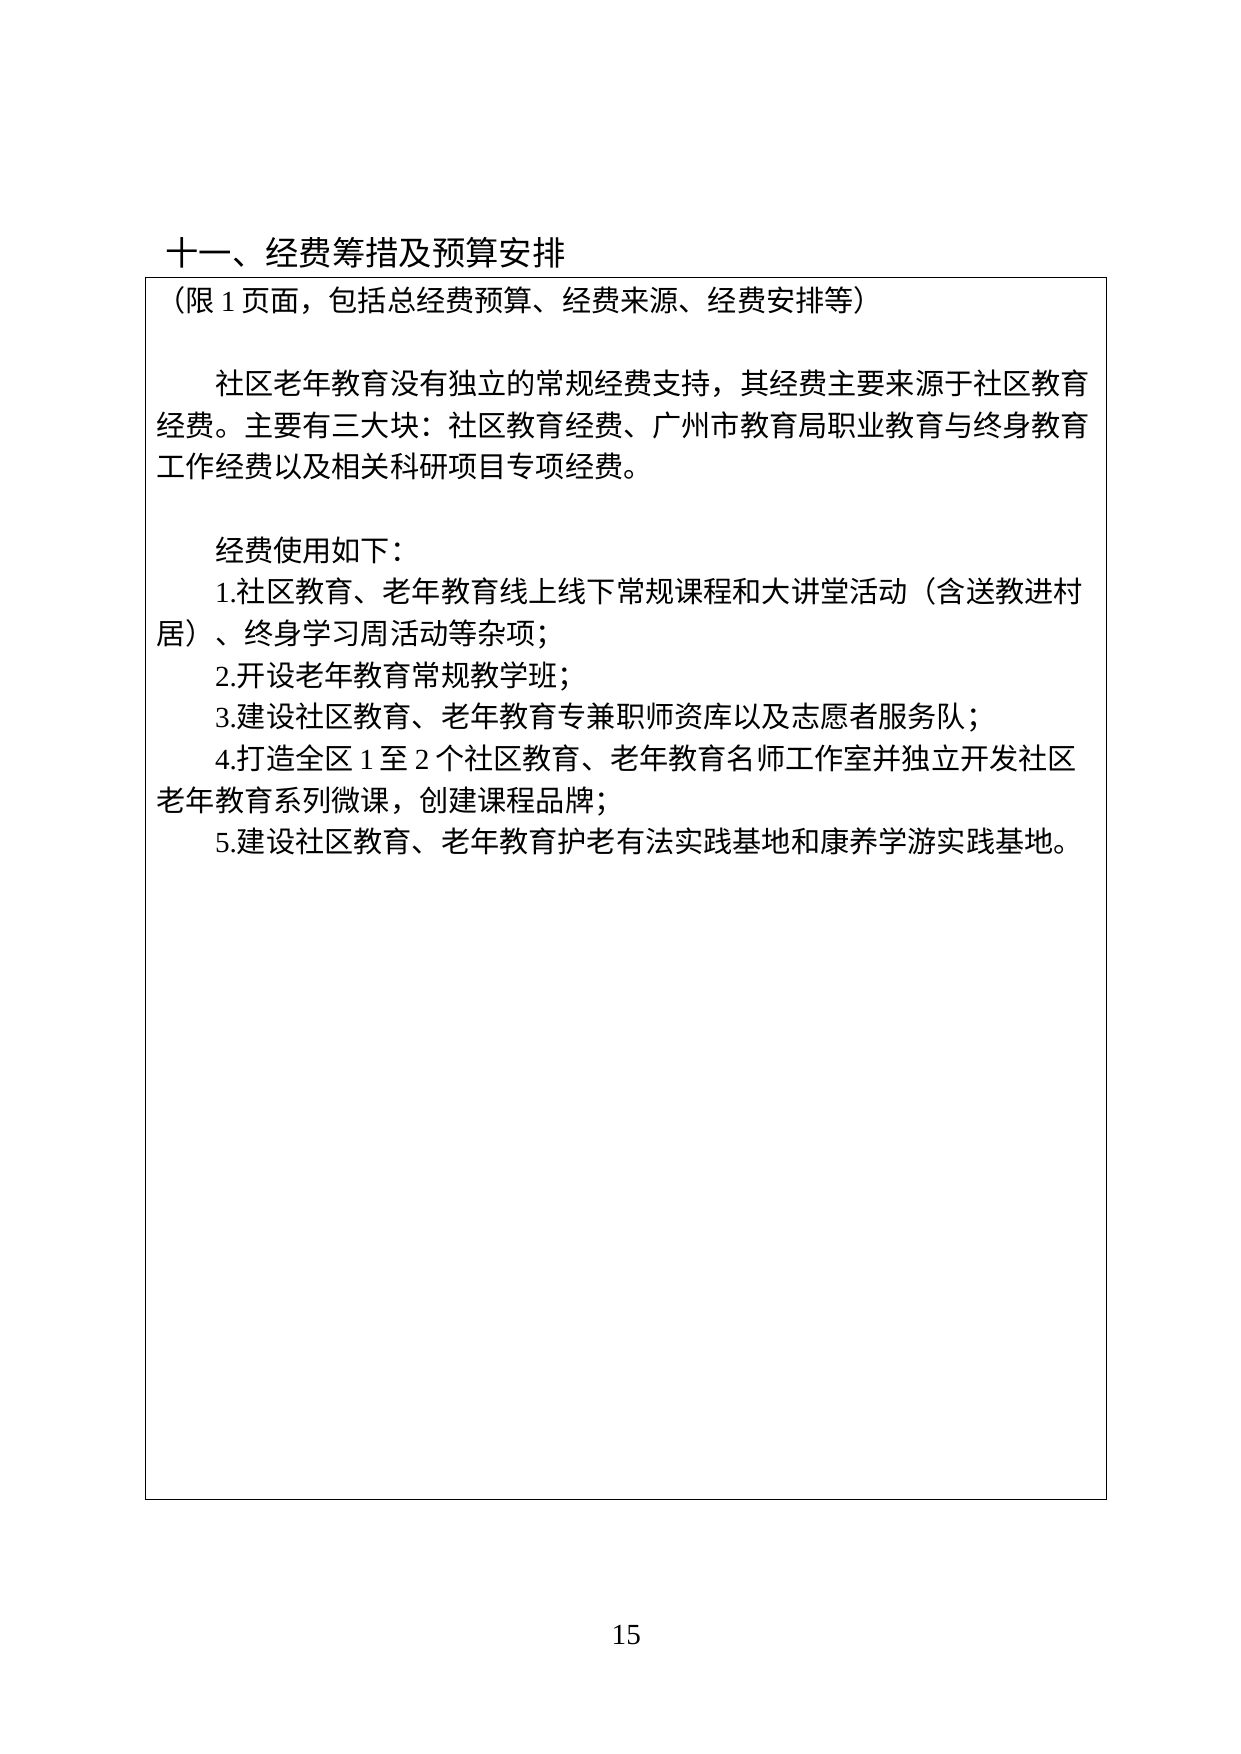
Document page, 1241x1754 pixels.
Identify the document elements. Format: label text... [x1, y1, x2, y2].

text 十一、经费筹措及预算安排 [165, 218, 1087, 277]
table_header （限1页面，包括总经费预算、经费来源、经费安排等） 社区老年教育没有独立的常规经费支持，其经费主要来源于社区教育经费。主要有三大块：社区教育经费、广州市教育局职业教育与终身教育工作经费以及相关科研项目专项经费。 经费使用如下： 1.社区教育、老年教育线上线下常规课程和大讲堂活动（含送教进村居）、终身学习周活动等杂项； 2.开设老年教育常规教学班； 3.建设社区教育、老年教育专兼职师资库以及志愿者服务队； 4.打造全区1至2个社区教育、老年教育名师工作室并独立开发社区老年教育系列微课，创建课程品牌； 5.建设社区教育、老年教育护老有法实践基地和康养学游实践基地。 [146, 278, 1106, 1499]
